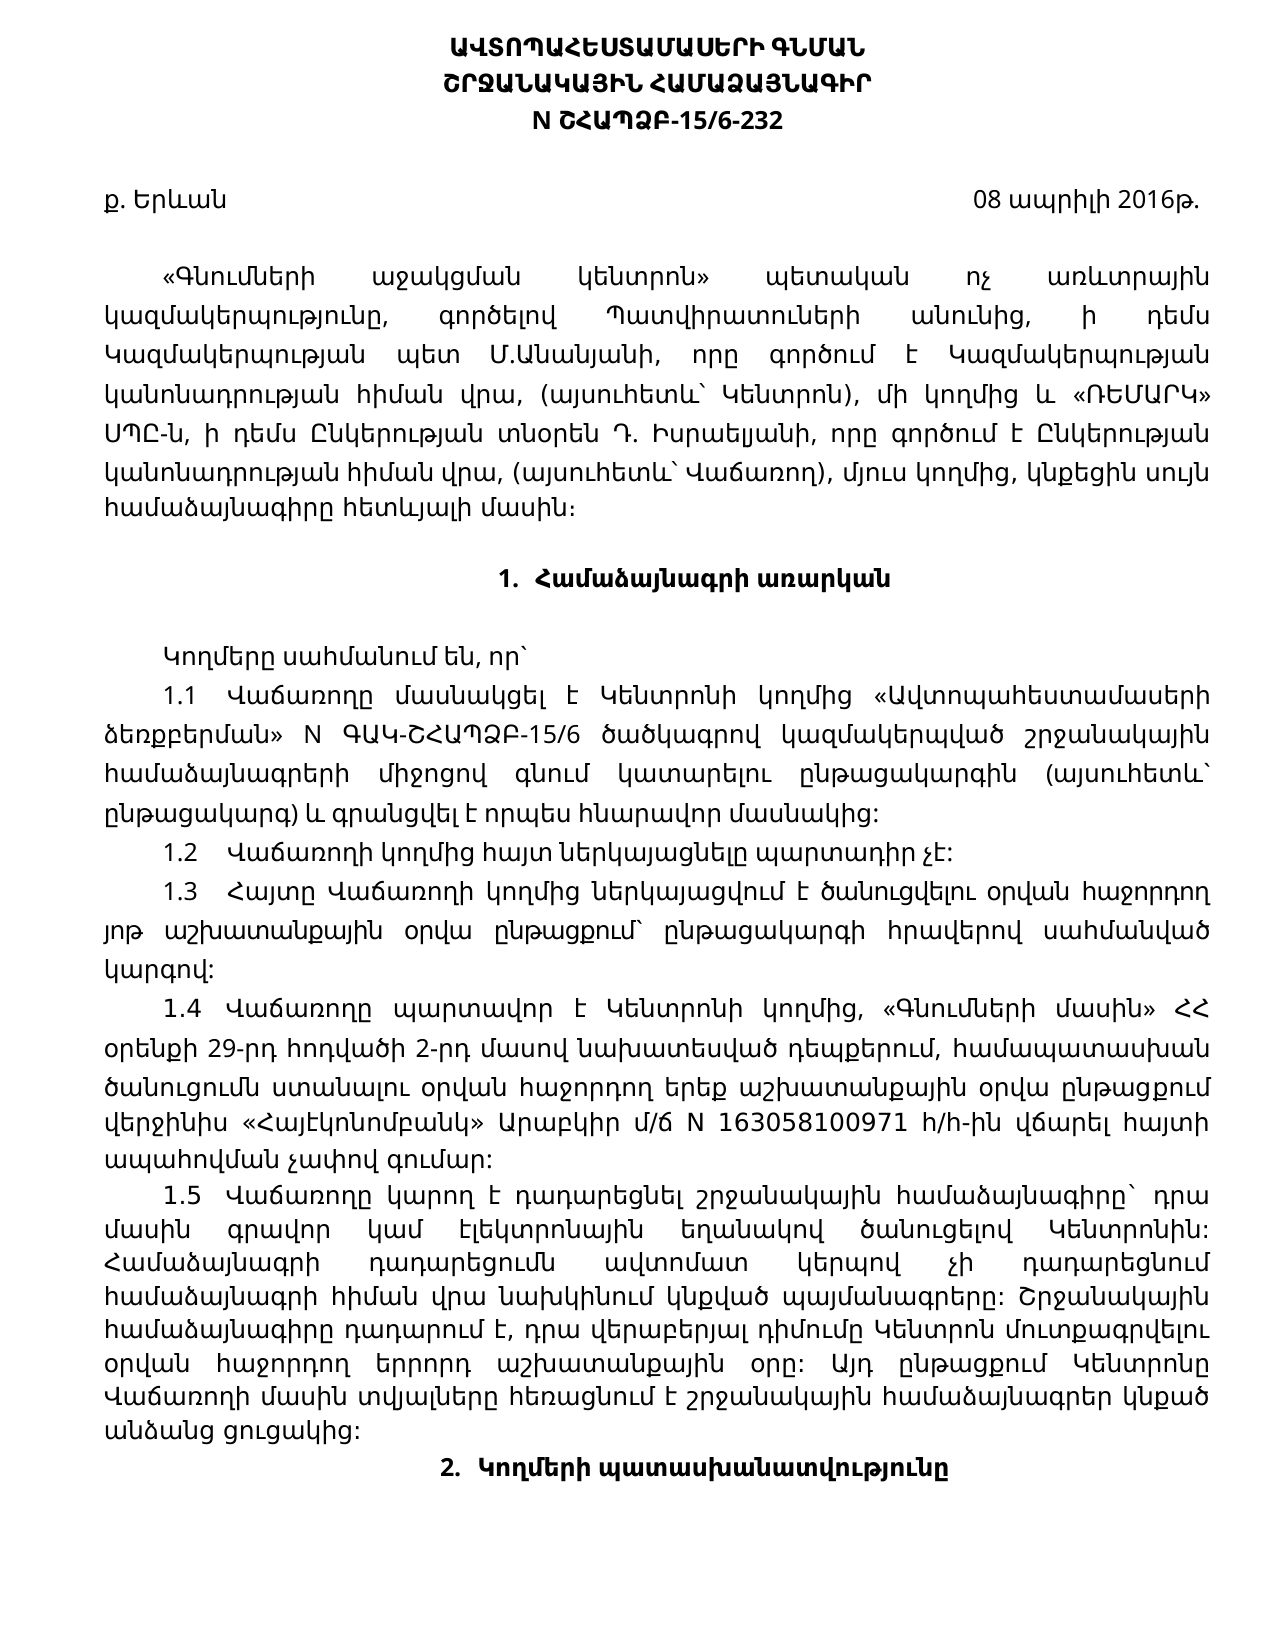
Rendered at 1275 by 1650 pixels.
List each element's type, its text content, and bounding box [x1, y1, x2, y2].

list Վաճառողը կարող է դադարեցնել շրջանակային համաձայնագիրը` դրա մասին գրավոր կամ էլեկտրոնային եղանակով ծանուցելով Կենտրոնին: Համաձայնագրի դադարեցումն ավտոմատ կերպով չի դադարեցնում համաձայնագրի հիման վրա նախկինում կնքված պայմանագրերը: Շրջանակային համաձայնագիրը դադարում է, դրա վերաբերյալ դիմումը Կենտրոն մուտքագրվելու օրվան հաջորդող երրորդ աշխատանքային օրը: Այդ ընթացքում Կենտրոնը Վաճառողի մասին տվյալները հեռացնում է շրջանակային համաձայնագրեր կնքած անձանց ցուցակից: [103, 1181, 1211, 1445]
text ՇՐՋԱՆԱԿԱՅԻՆ ՀԱՄԱՁԱՅՆԱԳԻՐ [103, 69, 1211, 98]
table_header ք. Երևան [92, 181, 605, 220]
list Հայտը Վաճառողի կողմից ներկայացվում է ծանուցվելու օրվան հաջորդող յոթ աշխատանքային օրվա ընթացքում` ընթացակարգի հրավերով սահմանված կարգով: [103, 873, 1211, 986]
text Կողմերը սահմանում են, որ` [103, 638, 1211, 673]
list Վաճառողը մասնակցել է Կենտրոնի կողմից «Ավտոպահեստամասերի ձեռքբերման» N ԳԱԿ-ՇՀԱՊՁԲ-15/6 ծածկագրով կազմակերպված շրջանակային համաձայնագրերի միջոցով գնում կատարելու ընթացակարգին (այսուհետև` ընթացակարգ) և գրանցվել է որպես հնարավոր մասնակից: [103, 678, 1211, 829]
list Վաճառողի կողմից հայտ ներկայացնելը պարտադիր չէ: [103, 834, 1211, 868]
list Կողմերի պատասխանատվությունը [178, 1449, 1211, 1484]
text ԱՎՏՈՊԱՀԵՍՏԱՄԱՍԵՐԻ ԳՆՄԱՆ [103, 29, 1211, 64]
text N ՇՀԱՊՁԲ-15/6-232 [103, 103, 1211, 137]
table_header 08 ապրիլի 2016թ. [605, 181, 1211, 220]
list Համաձայնագրի առարկան [178, 560, 1211, 594]
list Վաճառողը պարտավոր է Կենտրոնի կողմից, «Գնումների մասին» ՀՀ օրենքի 29-րդ հոդվածի 2-րդ մասով նախատեսված դեպքերում, համապատասխան ծանուցումն ստանալու օրվան հաջորդող երեք աշխատանքային օրվա ընթացքում վերջինիս «Հայէկոնոմբանկ» Արաբկիր մ/ճ N 163058100971 հ/հ-ին վճարել հայտի ապահովման չափով գումար: [103, 991, 1211, 1176]
text «Գնումների աջակցման կենտրոն» պետական ոչ առևտրային կազմակերպությունը, գործելով Պատվիրատուների անունից, ի դեմս Կազմակերպության պետ Մ.Անանյանի, որը գործում է Կազմակերպության կանոնադրության հիման վրա, (այսուհետև՝ Կենտրոն), մի կողմից և «ՌԵՄԱՐԿ» ՍՊԸ-ն, ի դեմս Ընկերության տնօրեն Դ. Իսրաելյանի, որը գործում է Ընկերության կանոնադրության հիման վրա, (այսուհետև՝ Վաճառող), մյուս կողմից, կնքեցին սույն համաձայնագիրը հետևյալի մասին։ [103, 259, 1211, 522]
